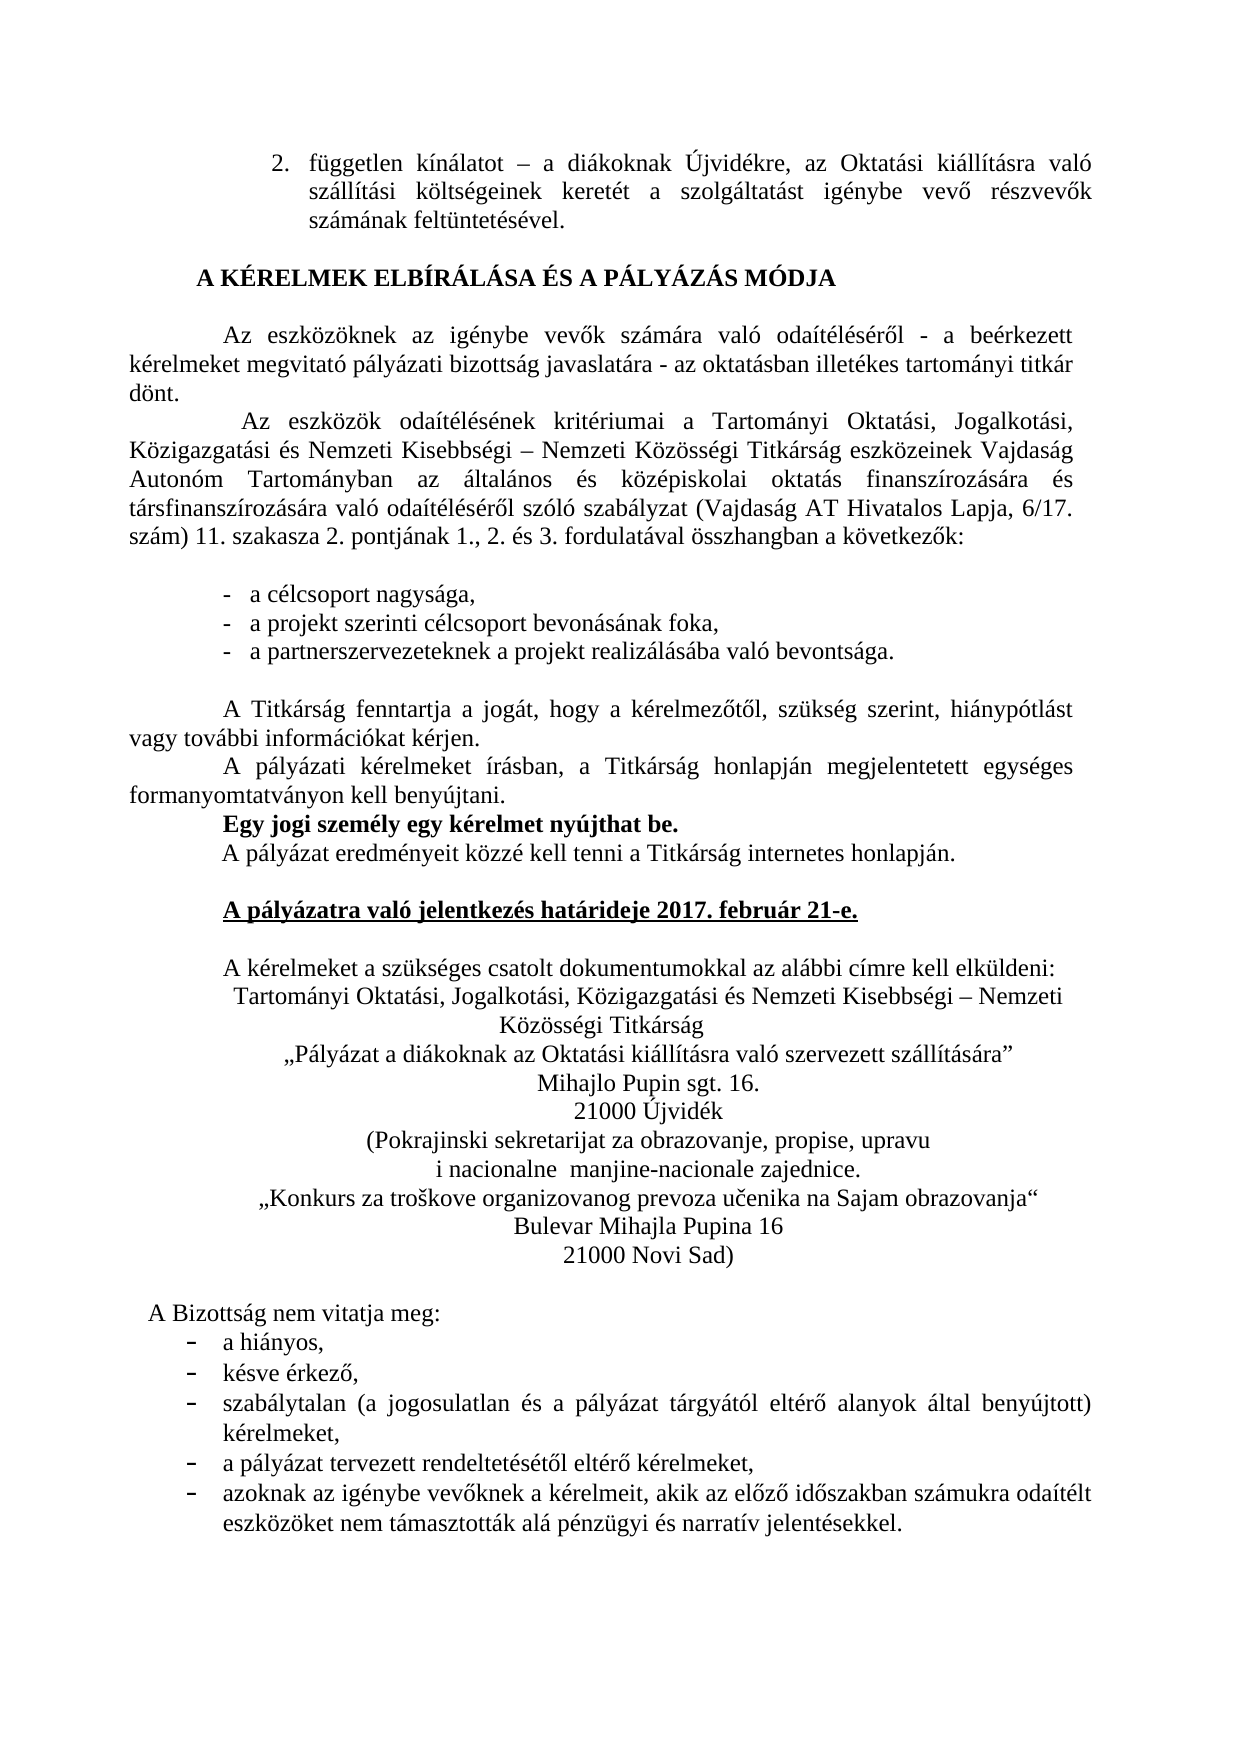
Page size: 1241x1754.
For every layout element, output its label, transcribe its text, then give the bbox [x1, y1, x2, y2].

text 21000 Novi Sad) [148, 1240, 1093, 1269]
list független kínálatot – a diákoknak Újvidékre, az Oktatási kiállításra való szállítási költségeinek keretét a szolgáltatást igénybe vevő részvevők számának feltüntetésével. [271, 148, 1093, 234]
text i nacionalne manjine-nacionale zajednice. [148, 1154, 1093, 1183]
text „Konkurs za troškove organizovanog prevoza učenika na Sajam obrazovanja“ [148, 1183, 1093, 1211]
text - a célcsoport nagysága, [148, 579, 1093, 608]
text Az eszközöknek az igénybe vevők számára való odaítéléséről - a beérkezett kérelmeket megvitató pályázati bizottság javaslatára - az oktatásban illetékes tartományi titkár dönt. [148, 320, 1093, 406]
text Mihajlo Pupin sgt. 16. [148, 1068, 1093, 1096]
list a pályázat tervezett rendeltetésétől eltérő kérelmeket, [185, 1447, 1093, 1477]
text A pályázat eredményeit közzé kell tenni a Titkárság internetes honlapján. [148, 838, 1093, 866]
text „Pályázat a diákoknak az Oktatási kiállításra való szervezett szállítására” [148, 1039, 1093, 1068]
list azoknak az igénybe vevőknek a kérelmeit, akik az előző időszakban számukra odaítélt eszközöket nem támasztották alá pénzügyi és narratív jelentésekkel. [185, 1477, 1093, 1536]
text - a partnerszervezeteknek a projekt realizálásába való bevontsága. [148, 636, 1093, 665]
text A pályázatra való jelentkezés határideje 2017. február 21-e. [148, 895, 1093, 924]
list a hiányos, [185, 1326, 1093, 1357]
text - a projekt szerinti célcsoport bevonásának foka, [148, 608, 1093, 636]
text A Bizottság nem vitatja meg: [148, 1298, 1093, 1326]
text A KÉRELMEK ELBÍRÁLÁSA ÉS A PÁLYÁZÁS MÓDJA [196, 263, 1093, 291]
text Egy jogi személy egy kérelmet nyújthat be. [148, 809, 1093, 838]
text 21000 Újvidék [148, 1096, 1093, 1125]
text A kérelmeket a szükséges csatolt dokumentumokkal az alábbi címre kell elküldeni: [148, 953, 1093, 981]
text Az eszközök odaítélésének kritériumai a Tartományi Oktatási, Jogalkotási, Közigazgatási és Nemzeti Kisebbségi – Nemzeti Közösségi Titkárság eszközeinek Vajdaság Autonóm Tartományban az általános és középiskolai oktatás finanszírozására és társfinanszírozására való odaítéléséről szóló szabályzat (Vajdaság AT Hivatalos Lapja, 6/17. szám) 11. szakasza 2. pontjának 1., 2. és 3. fordulatával összhangban a következők: [148, 406, 1093, 550]
text Bulevar Mihajla Pupina 16 [148, 1211, 1093, 1240]
list szabálytalan (a jogosulatlan és a pályázat tárgyától eltérő alanyok által benyújtott) kérelmeket, [185, 1387, 1093, 1447]
text (Pokrajinski sekretarijat za obrazovanje, propise, upravu [148, 1125, 1093, 1154]
list késve érkező, [185, 1357, 1093, 1387]
text A Titkárság fenntartja a jogát, hogy a kérelmezőtől, szükség szerint, hiánypótlást vagy további információkat kérjen. [148, 694, 1093, 751]
text Tartományi Oktatási, Jogalkotási, Közigazgatási és Nemzeti Kisebbségi – Nemzeti Közösségi Titkárság [148, 981, 1093, 1039]
text A pályázati kérelmeket írásban, a Titkárság honlapján megjelentetett egységes formanyomtatványon kell benyújtani. [148, 751, 1093, 809]
